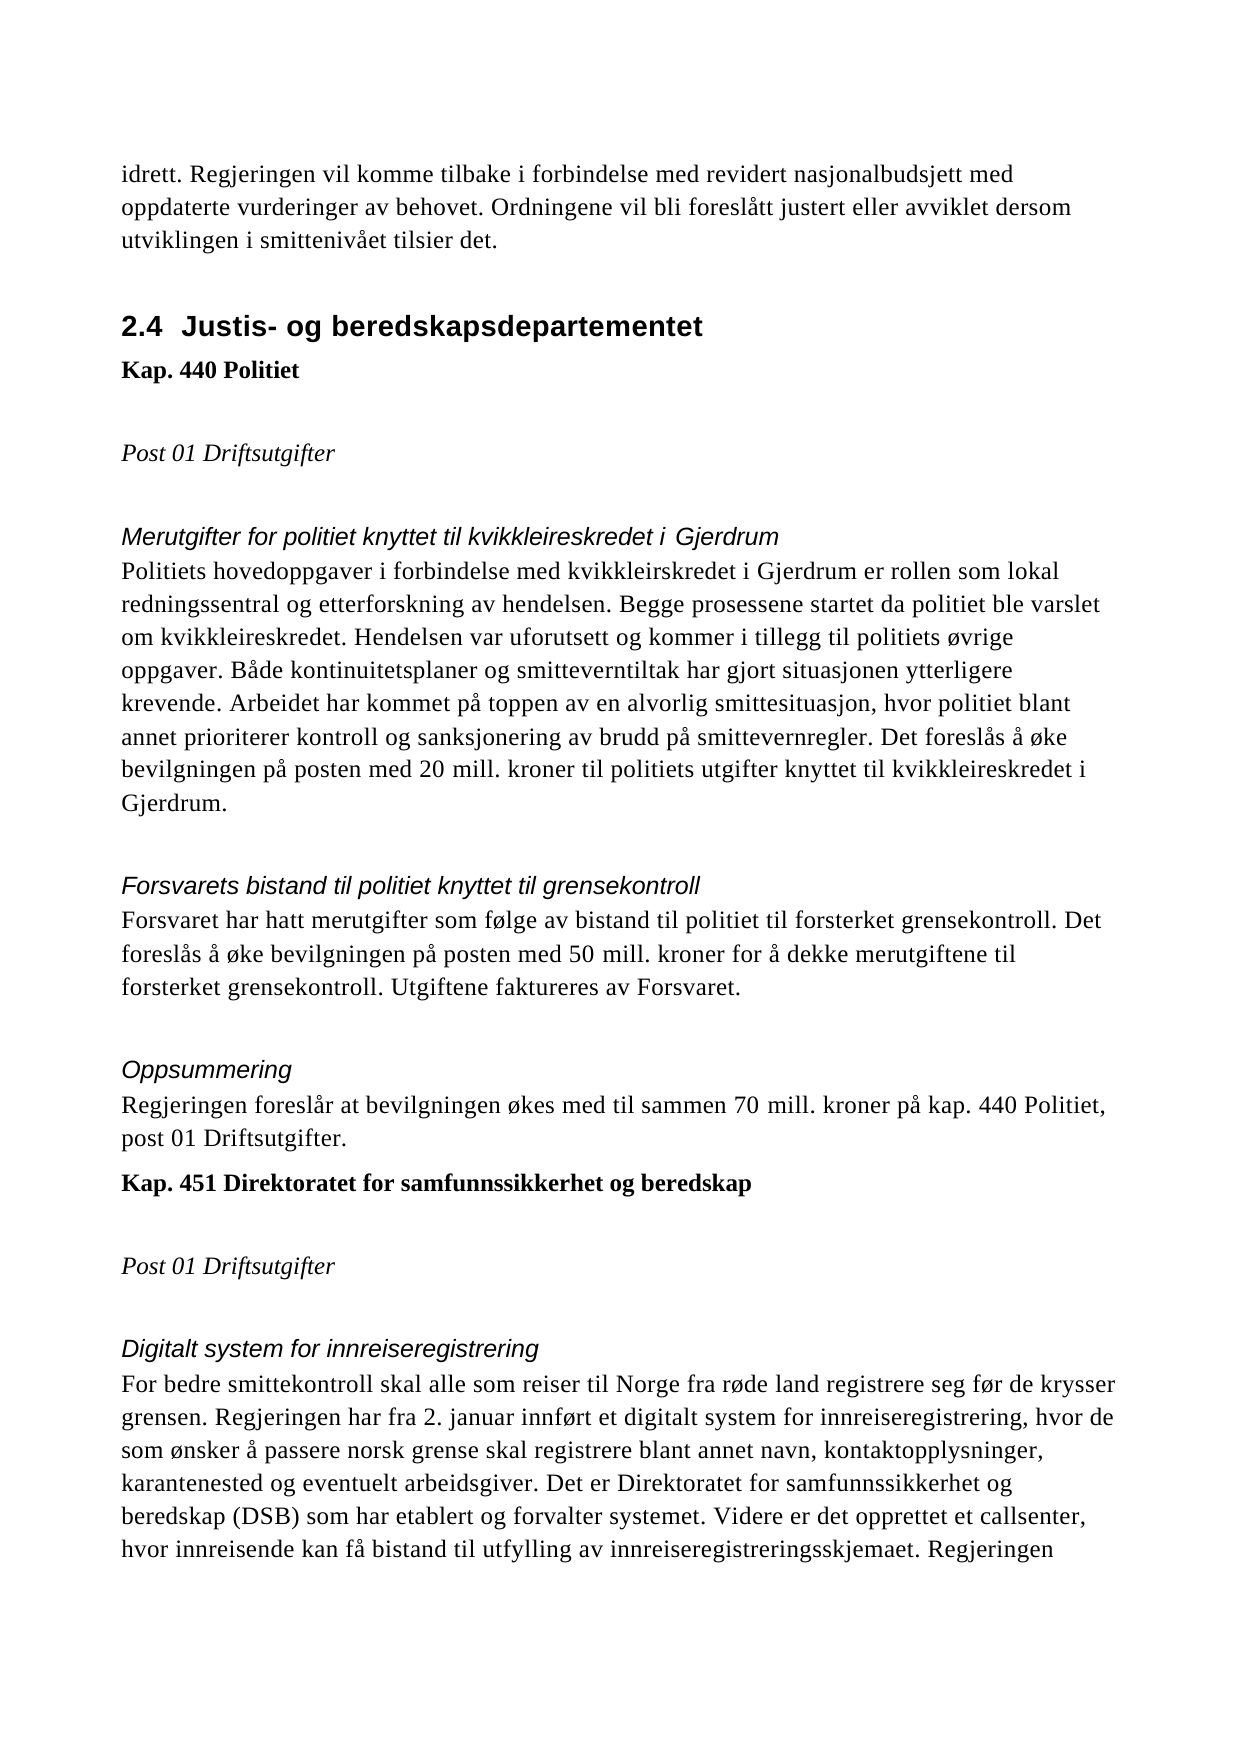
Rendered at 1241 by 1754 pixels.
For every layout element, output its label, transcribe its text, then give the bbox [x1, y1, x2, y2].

text Kap. 440 Politiet [121, 355, 1119, 384]
text Digitalt system for innreiseregistrering [121, 1334, 1119, 1363]
text Kap. 451 Direktoratet for samfunnssikkerhet og beredskap [121, 1168, 1119, 1197]
text Forsvaret har hatt merutgifter som følge av bistand til politiet til forsterket grensekontroll. Det foreslås å øke bevilgningen på posten med 50 mill. kroner for å dekke merutgiftene til forsterket grensekontroll. Utgiftene faktureres av Forsvaret. [121, 906, 1119, 1000]
text Regjeringen foreslår at bevilgningen økes med til sammen 70 mill. kroner på kap. 440 Politiet, post 01 Driftsutgifter. [121, 1090, 1119, 1151]
text Merutgifter for politiet knyttet til kvikkleireskredet i Gjerdrum [121, 521, 1119, 550]
text Post 01 Driftsutgifter [121, 438, 1119, 467]
text Post 01 Driftsutgifter [121, 1251, 1119, 1280]
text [121, 159, 1119, 254]
text Oppsummering [121, 1055, 1119, 1083]
text Forsvarets bistand til politiet knyttet til grensekontroll [121, 871, 1119, 899]
text Politiets hovedoppgaver i forbindelse med kvikkleirskredet i Gjerdrum er rollen som lokal redningssentral og etterforskning av hendelsen. Begge prosessene startet da politiet ble varslet om kvikkleireskredet. Hendelsen var uforutsett og kommer i tillegg til politiets øvrige oppgaver. Både kontinuitetsplaner og smitteverntiltak har gjort situasjonen ytterligere krevende. Arbeidet har kommet på toppen av en alvorlig smittesituasjon, hvor politiet blant annet prioriterer kontroll og sanksjonering av brudd på smittevernregler. Det foreslås å øke bevilgningen på posten med 20 mill. kroner til politiets utgifter knyttet til kvikkleireskredet i Gjerdrum. [121, 556, 1119, 816]
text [121, 1369, 1119, 1563]
subtitle Justis- og beredskapsdepartementet [121, 308, 1119, 342]
